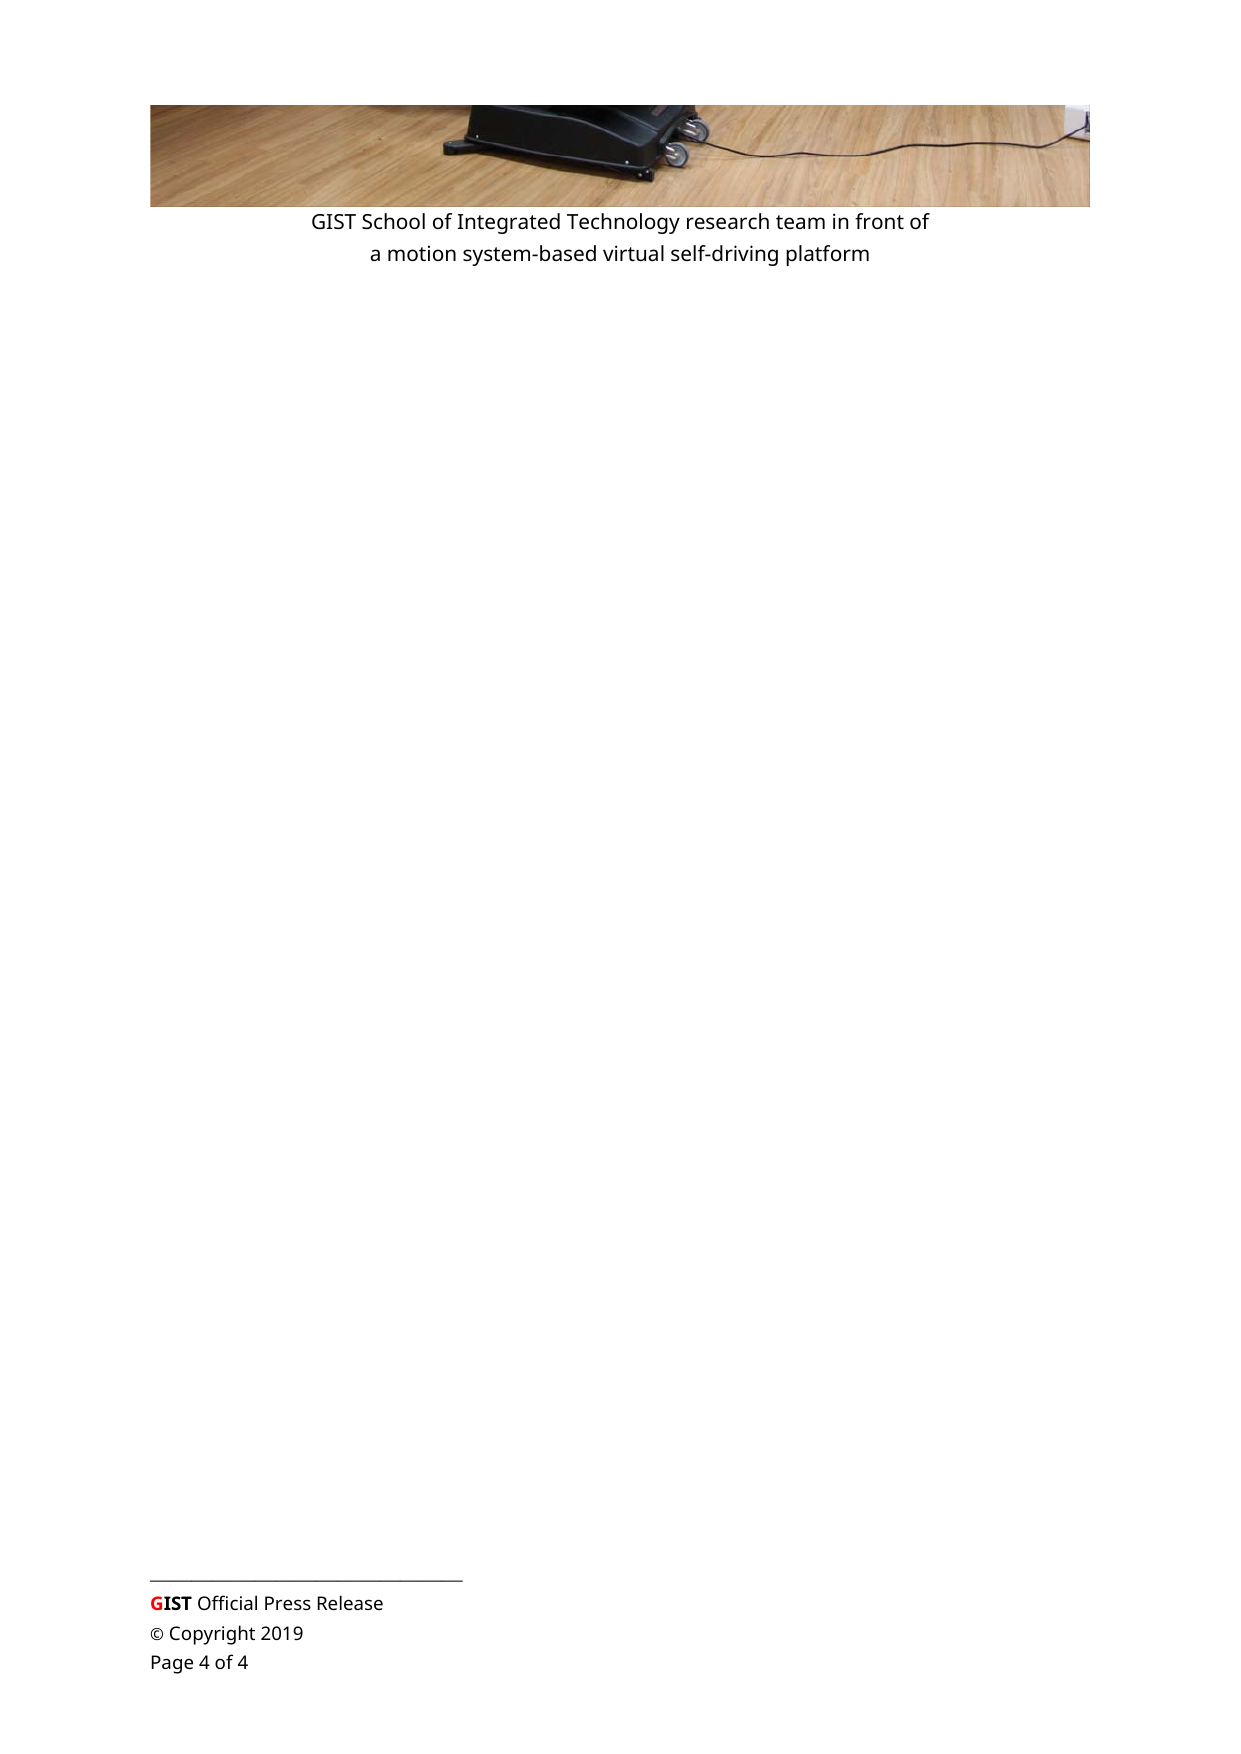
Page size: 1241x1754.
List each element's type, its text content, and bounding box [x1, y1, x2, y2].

text a motion system-based virtual self-driving platform [150, 239, 1090, 268]
picture [150, 105, 1090, 207]
text GIST School of Integrated Technology research team in front of [150, 207, 1090, 235]
